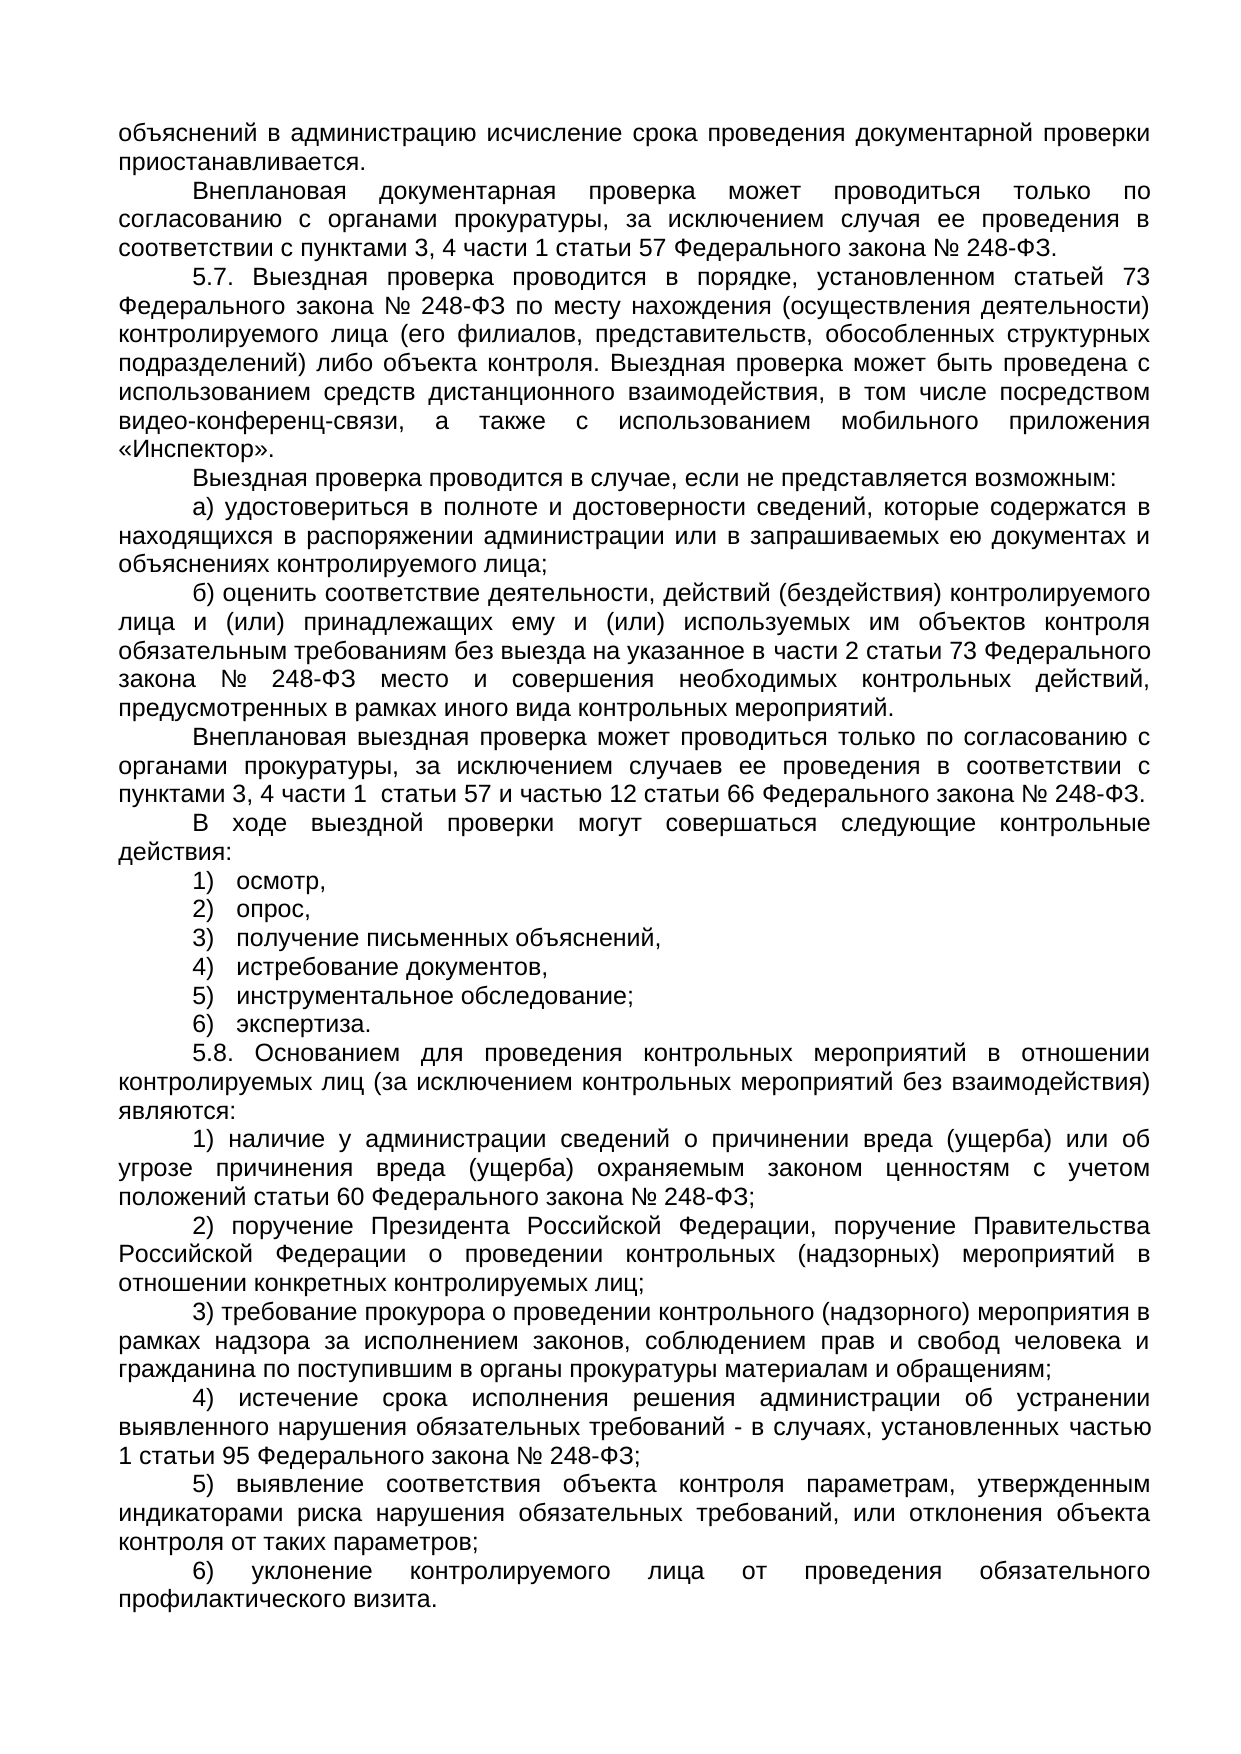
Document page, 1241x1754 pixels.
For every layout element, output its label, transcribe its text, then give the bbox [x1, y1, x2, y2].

list осмотр, [118, 866, 1152, 894]
text 5.7. Выездная проверка проводится в порядке, установленном статьей 73 Федерального закона № 248-ФЗ по месту нахождения (осуществления деятельности) контролируемого лица (его филиалов, представительств, обособленных структурных подразделений) либо объекта контроля. Выездная проверка может быть проведена с использованием средств дистанционного взаимодействия, в том числе посредством видео-конференц-связи, а также с использованием мобильного приложения «Инспектор». [118, 262, 1152, 463]
text 4) истечение срока исполнения решения администрации об устранении выявленного нарушения обязательных требований - в случаях, установленных частью 1 статьи 95 Федерального закона № 248-ФЗ; [118, 1383, 1152, 1469]
text 5.8. Основанием для проведения контрольных мероприятий в отношении контролируемых лиц (за исключением контрольных мероприятий без взаимодействия) являются: [118, 1038, 1152, 1124]
list истребование документов, [118, 952, 1152, 981]
text 6) уклонение контролируемого лица от проведения обязательного профилактического визита. [118, 1556, 1152, 1613]
text 1) наличие у администрации сведений о причинении вреда (ущерба) или об угрозе причинения вреда (ущерба) охраняемым законом ценностям с учетом положений статьи 60 Федерального закона № 248-ФЗ; [118, 1124, 1152, 1211]
text Внеплановая выездная проверка может проводиться только по согласованию с органами прокуратуры, за исключением случаев ее проведения в соответствии с пунктами 3, 4 части 1 статьи 57 и частью 12 статьи 66 Федерального закона № 248-ФЗ. [118, 722, 1152, 808]
list опрос, [118, 894, 1152, 923]
text Выездная проверка проводится в случае, если не представляется возможным: [118, 463, 1152, 492]
text а) удостовериться в полноте и достоверности сведений, которые содержатся в находящихся в распоряжении администрации или в запрашиваемых ею документах и объяснениях контролируемого лица; [118, 492, 1152, 578]
text 3) требование прокурора о проведении контрольного (надзорного) мероприятия в рамках надзора за исполнением законов, соблюдением прав и свобод человека и гражданина по поступившим в органы прокуратуры материалам и обращениям; [118, 1297, 1152, 1383]
text Внеплановая документарная проверка может проводиться только по согласованию с органами прокуратуры, за исключением случая ее проведения в соответствии с пунктами 3, 4 части 1 статьи 57 Федерального закона № 248-ФЗ. [118, 176, 1152, 262]
list экспертиза. [118, 1009, 1152, 1038]
list получение письменных объяснений, [118, 923, 1152, 952]
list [118, 118, 1152, 176]
text 2) поручение Президента Российской Федерации, поручение Правительства Российской Федерации о проведении контрольных (надзорных) мероприятий в отношении конкретных контролируемых лиц; [118, 1211, 1152, 1297]
text б) оценить соответствие деятельности, действий (бездействия) контролируемого лица и (или) принадлежащих ему и (или) используемых им объектов контроля обязательным требованиям без выезда на указанное в части 2 статьи 73 Федерального закона № 248-ФЗ место и совершения необходимых контрольных действий, предусмотренных в рамках иного вида контрольных мероприятий. [118, 578, 1152, 722]
text В ходе выездной проверки могут совершаться следующие контрольные действия: [118, 808, 1152, 866]
list инструментальное обследование; [118, 981, 1152, 1009]
text 5) выявление соответствия объекта контроля параметрам, утвержденным индикаторами риска нарушения обязательных требований, или отклонения объекта контроля от таких параметров; [118, 1469, 1152, 1556]
